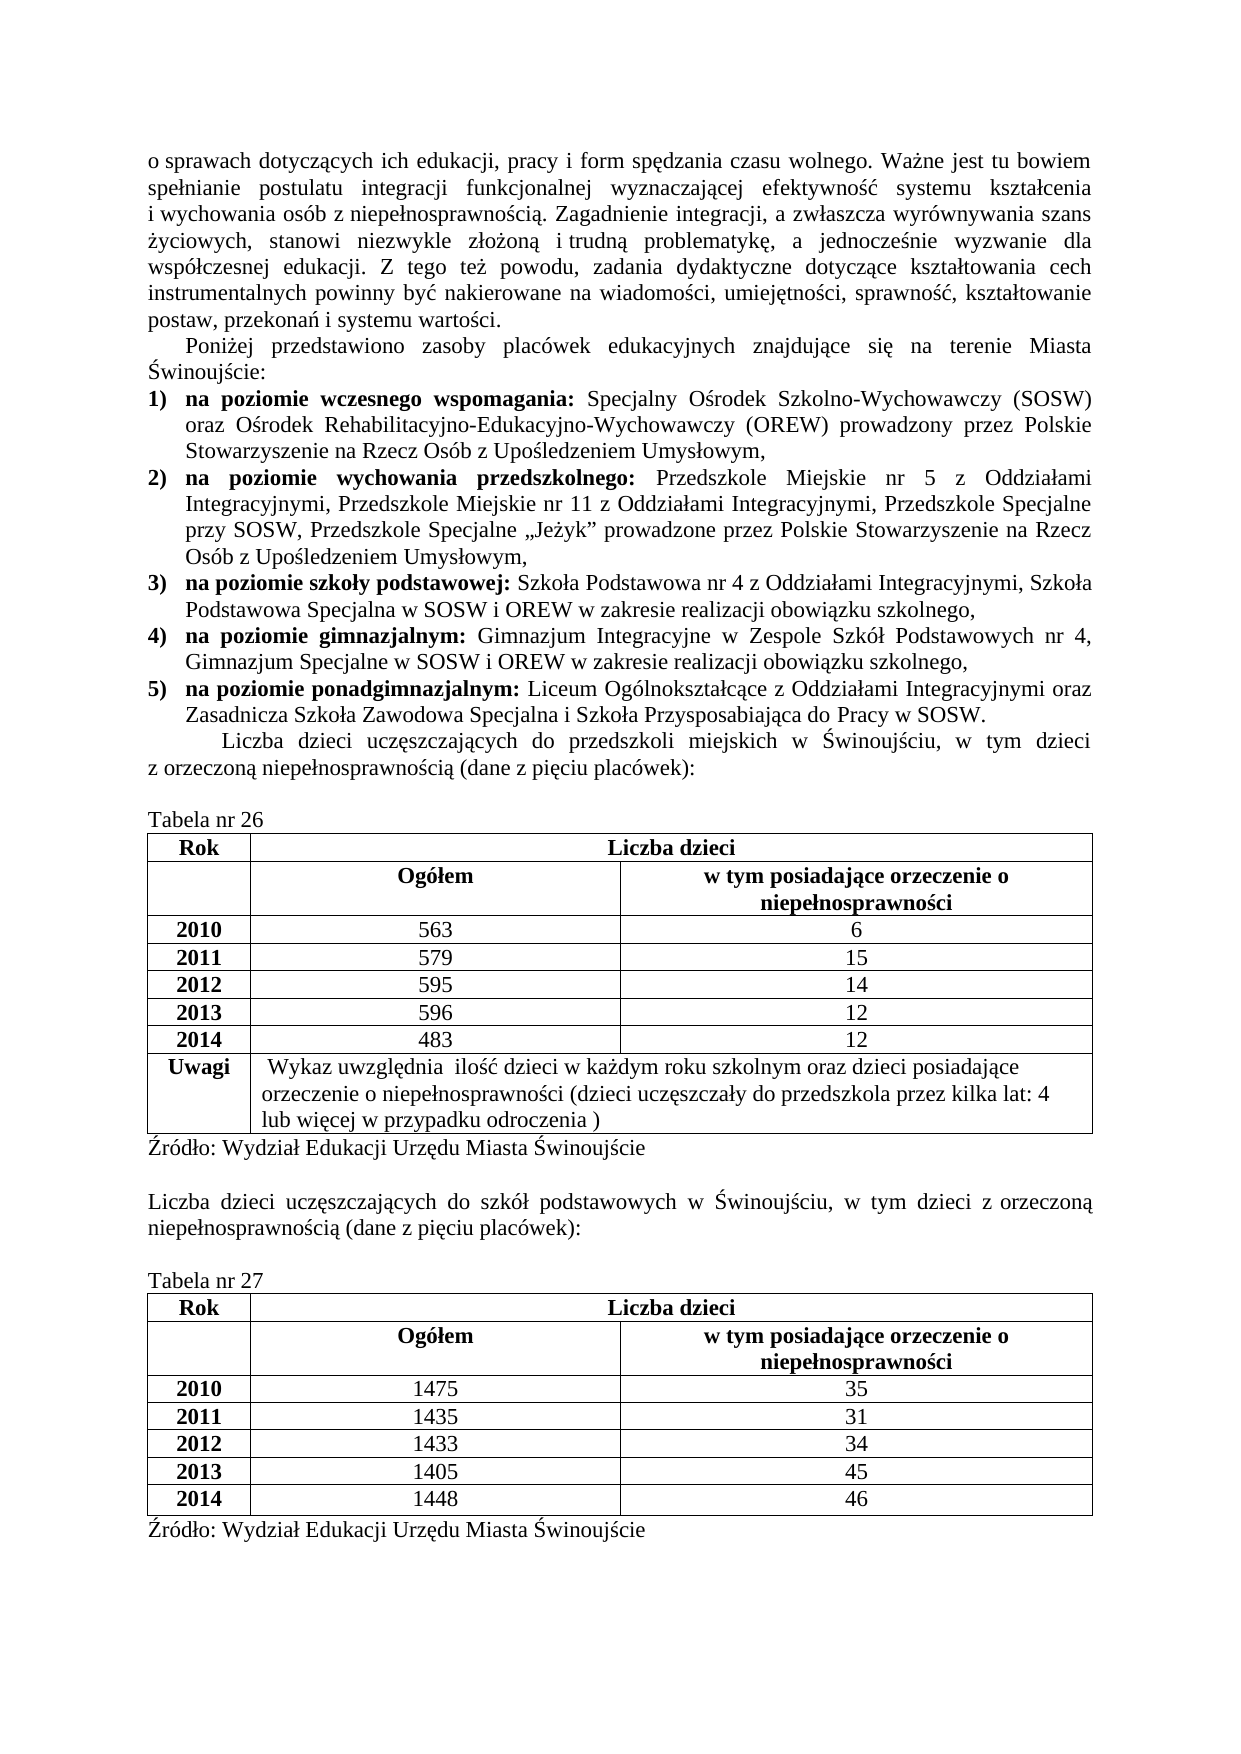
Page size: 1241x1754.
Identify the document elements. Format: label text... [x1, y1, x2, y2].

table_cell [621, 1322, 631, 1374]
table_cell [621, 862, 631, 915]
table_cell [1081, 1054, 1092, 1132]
table_header Liczba dzieci [251, 834, 1092, 861]
text Tabela nr 26 [148, 806, 1093, 833]
list na poziomie szkoły podstawowej: Szkoła Podstawowa nr 4 z Oddziałami Integracyjnymi, Szkoła Podstawowa Specjalna w SOSW i OREW w zakresie realizacji obowiązku szkolnego, [148, 569, 1093, 622]
list na poziomie wychowania przedszkolnego: Przedszkole Miejskie nr 5 z Oddziałami Integracyjnymi, Przedszkole Miejskie nr 11 z Oddziałami Integracyjnymi, Przedszkole Specjalne przy SOSW, Przedszkole Specjalne „Jeżyk” prowadzone przez Polskie Stowarzyszenie na Rzecz Osób z Upośledzeniem Umysłowym, [148, 464, 1093, 569]
table_cell 2014 [148, 1485, 250, 1515]
table_cell [148, 1322, 250, 1374]
text Źródło: Wydział Edukacji Urzędu Miasta Świnoujście [148, 1516, 1093, 1542]
text Liczba dzieci uczęszczających do szkół podstawowych w Świnoujściu, w tym dzieci z orzeczoną niepełnosprawnością (dane z pięciu placówek): [148, 1188, 1093, 1241]
text Poniżej przedstawiono zasoby placówek edukacyjnych znajdujące się na terenie Miasta Świnoujście: [148, 332, 1093, 385]
table_cell 1448 [251, 1485, 620, 1515]
table_cell [148, 862, 250, 915]
table_cell Ogółem [251, 862, 620, 915]
table_header Rok [148, 834, 250, 861]
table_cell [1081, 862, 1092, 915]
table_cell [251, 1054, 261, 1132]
list na poziomie ponadgimnazjalnym: Liceum Ogólnokształcące z Oddziałami Integracyjnymi oraz Zasadnicza Szkoła Zawodowa Specjalna i Szkoła Przysposabiająca do Pracy w SOSW. [148, 675, 1093, 727]
table_cell 46 [621, 1485, 1092, 1515]
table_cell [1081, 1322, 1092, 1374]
list na poziomie gimnazjalnym: Gimnazjum Integracyjne w Zespole Szkół Podstawowych nr 4, Gimnazjum Specjalne w SOSW i OREW w zakresie realizacji obowiązku szkolnego, [148, 622, 1093, 675]
text Źródło: Wydział Edukacji Urzędu Miasta Świnoujście [148, 1134, 1093, 1160]
table_cell Ogółem [251, 1322, 620, 1374]
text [148, 148, 1093, 332]
list na poziomie wczesnego wspomagania: Specjalny Ośrodek Szkolno-Wychowawczy (SOSW) oraz Ośrodek Rehabilitacyjno-Edukacyjno-Wychowawczy (OREW) prowadzony przez Polskie Stowarzyszenie na Rzecz Osób z Upośledzeniem Umysłowym, [148, 385, 1093, 464]
table_cell Uwagi [148, 1054, 250, 1132]
text Tabela nr 27 [148, 1267, 1093, 1293]
text Liczba dzieci uczęszczających do przedszkoli miejskich w Świnoujściu, w tym dzieci z orzeczoną niepełnosprawnością (dane z pięciu placówek): [148, 727, 1093, 780]
